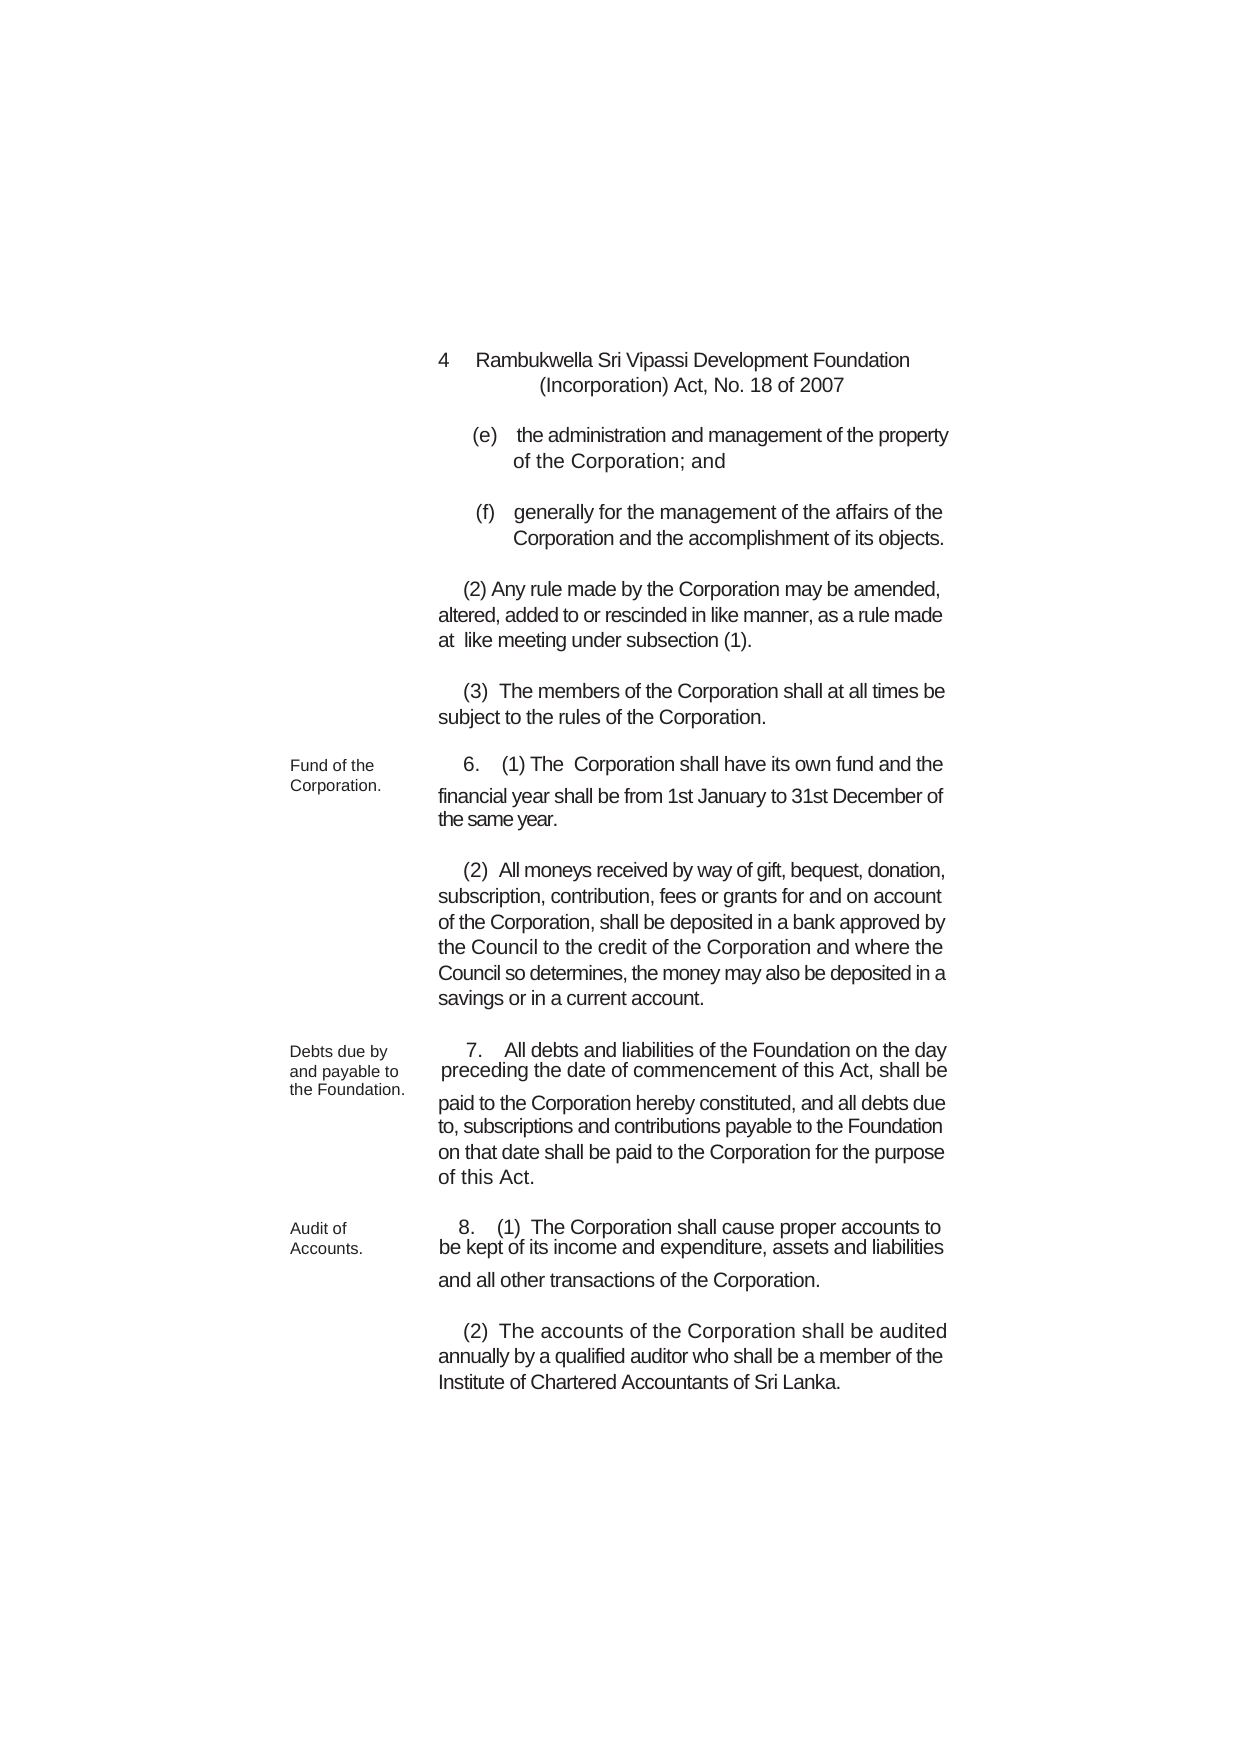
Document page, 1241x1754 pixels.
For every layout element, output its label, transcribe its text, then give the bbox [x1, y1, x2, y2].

text Corporation. [290, 776, 1240, 796]
text Debts due by 7. All debts and liabilities of the Foundation on the day [289, 1035, 1240, 1063]
text Council so determines, the money may also be deposited in a [438, 960, 1240, 985]
text altered, added to or rescinded in like manner, as a rule made [438, 602, 1240, 627]
text of the Corporation, shall be deposited in a bank approved by [438, 909, 1240, 934]
text Corporation and the accomplishment of its objects. [513, 525, 1240, 550]
text 4 Rambukwella Sri Vipassi Development Foundation [438, 347, 1240, 372]
text the Foundation. [289, 1081, 1240, 1099]
text to, subscriptions and contributions payable to the Foundation [438, 1114, 1240, 1139]
text of the Corporation; and [513, 448, 1240, 473]
text savings or in a current account. [438, 986, 1240, 1011]
text annually by a qualified auditor who shall be a member of the [438, 1343, 1240, 1369]
text Accounts. be kept of its income and expenditure, assets and liabilities [290, 1238, 1240, 1258]
text (2) Any rule made by the Corporation may be amended, [463, 576, 1240, 601]
text of this Act. [438, 1165, 1240, 1190]
text paid to the Corporation hereby constituted, and all debts due [689, 1099, 1240, 1113]
text (2) The accounts of the Corporation shall be audited [463, 1318, 1240, 1343]
text and payable to preceding the date of commencement of this Act, shall be [289, 1063, 1240, 1081]
text (2) All moneys received by way of gift, bequest, donation, [463, 858, 1240, 883]
text (f) generally for the management of the affairs of the [475, 500, 1240, 525]
text the Council to the credit of the Corporation and where the [438, 934, 1240, 959]
text Institute of Chartered Accountants of Sri Lanka. [438, 1369, 1240, 1394]
text subject to the rules of the Corporation. [438, 704, 1240, 729]
text on that date shall be paid to the Corporation for the purpose [438, 1139, 1240, 1164]
text (3) The members of the Corporation shall at all times be [463, 679, 1240, 704]
text (e) the administration and management of the property [472, 423, 1240, 448]
text Fund of the 6. (1) The Corporation shall have its own fund and the [290, 752, 1240, 776]
text Audit of 8. (1) The Corporation shall cause proper accounts to [290, 1217, 1240, 1238]
text (Incorporation) Act, No. 18 of 2007 [539, 372, 1240, 397]
text the same year. [438, 807, 1240, 832]
text at like meeting under subsection (1). [438, 627, 1240, 652]
text and all other transactions of the Corporation. [438, 1267, 1240, 1292]
text subscription, contribution, fees or grants for and on account [438, 883, 1240, 908]
